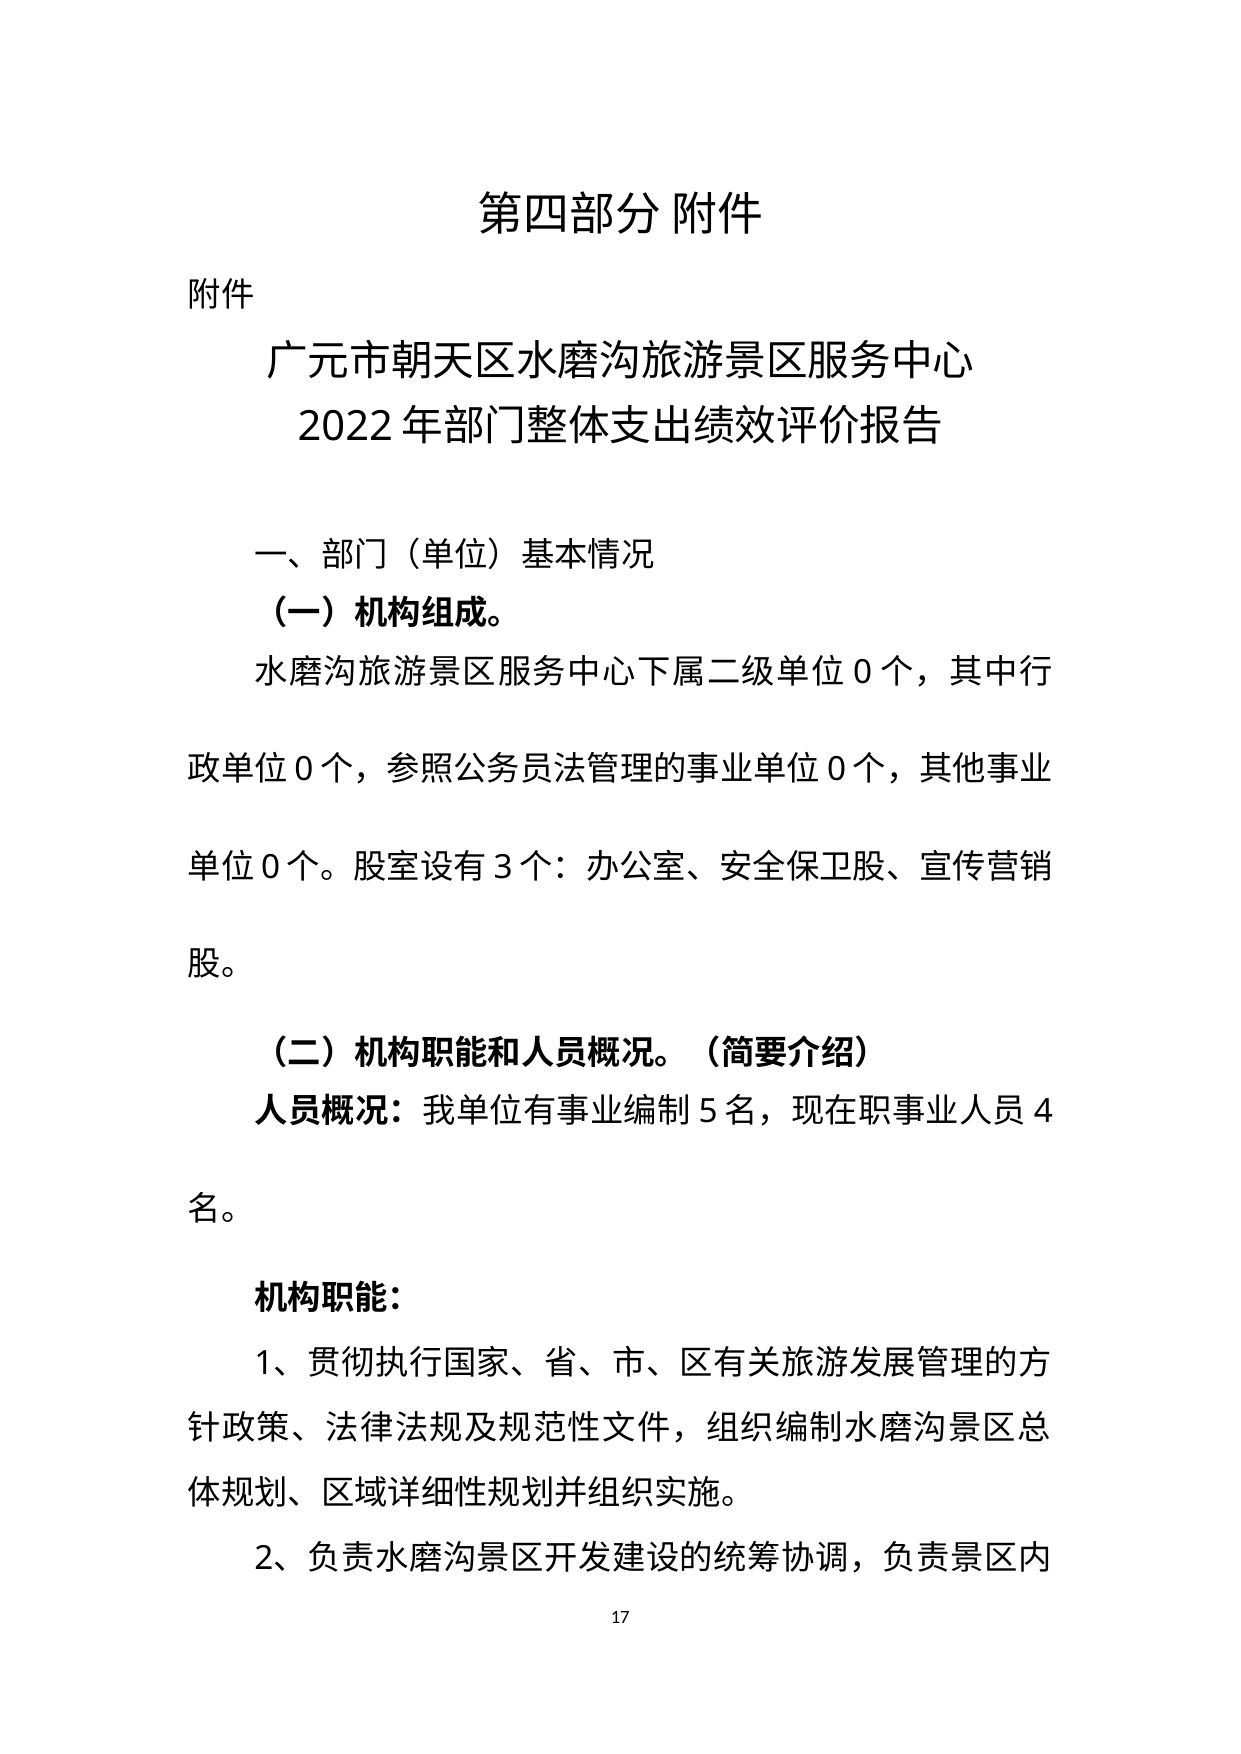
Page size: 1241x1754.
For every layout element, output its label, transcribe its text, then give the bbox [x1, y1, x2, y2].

text 1、贯彻执行国家、省、市、区有关旅游发展管理的方针政策、法律法规及规范性文件，组织编制水磨沟景区总体规划、区域详细性规划并组织实施。 [187, 1328, 1053, 1523]
list 机构职能和人员概况。（简要介绍） [187, 1018, 1053, 1076]
text 机构职能： [187, 1263, 1053, 1328]
text 2022年部门整体支出绩效评价报告 [187, 389, 1053, 454]
text 第四部分 附件 [187, 162, 1053, 259]
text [187, 1523, 1053, 1588]
text 附件 [187, 259, 1053, 324]
text 水磨沟旅游景区服务中心下属二级单位0个，其中行政单位0个，参照公务员法管理的事业单位0个，其他事业单位0个。股室设有3个：办公室、安全保卫股、宣传营销股。 [187, 636, 1053, 994]
list 部门（单位）基本情况 [187, 519, 1053, 578]
list 机构组成。 [187, 578, 1053, 636]
text 广元市朝天区水磨沟旅游景区服务中心 [187, 324, 1053, 389]
list 人员概况：我单位有事业编制5名，现在职事业人员4名。 [187, 1076, 1053, 1238]
